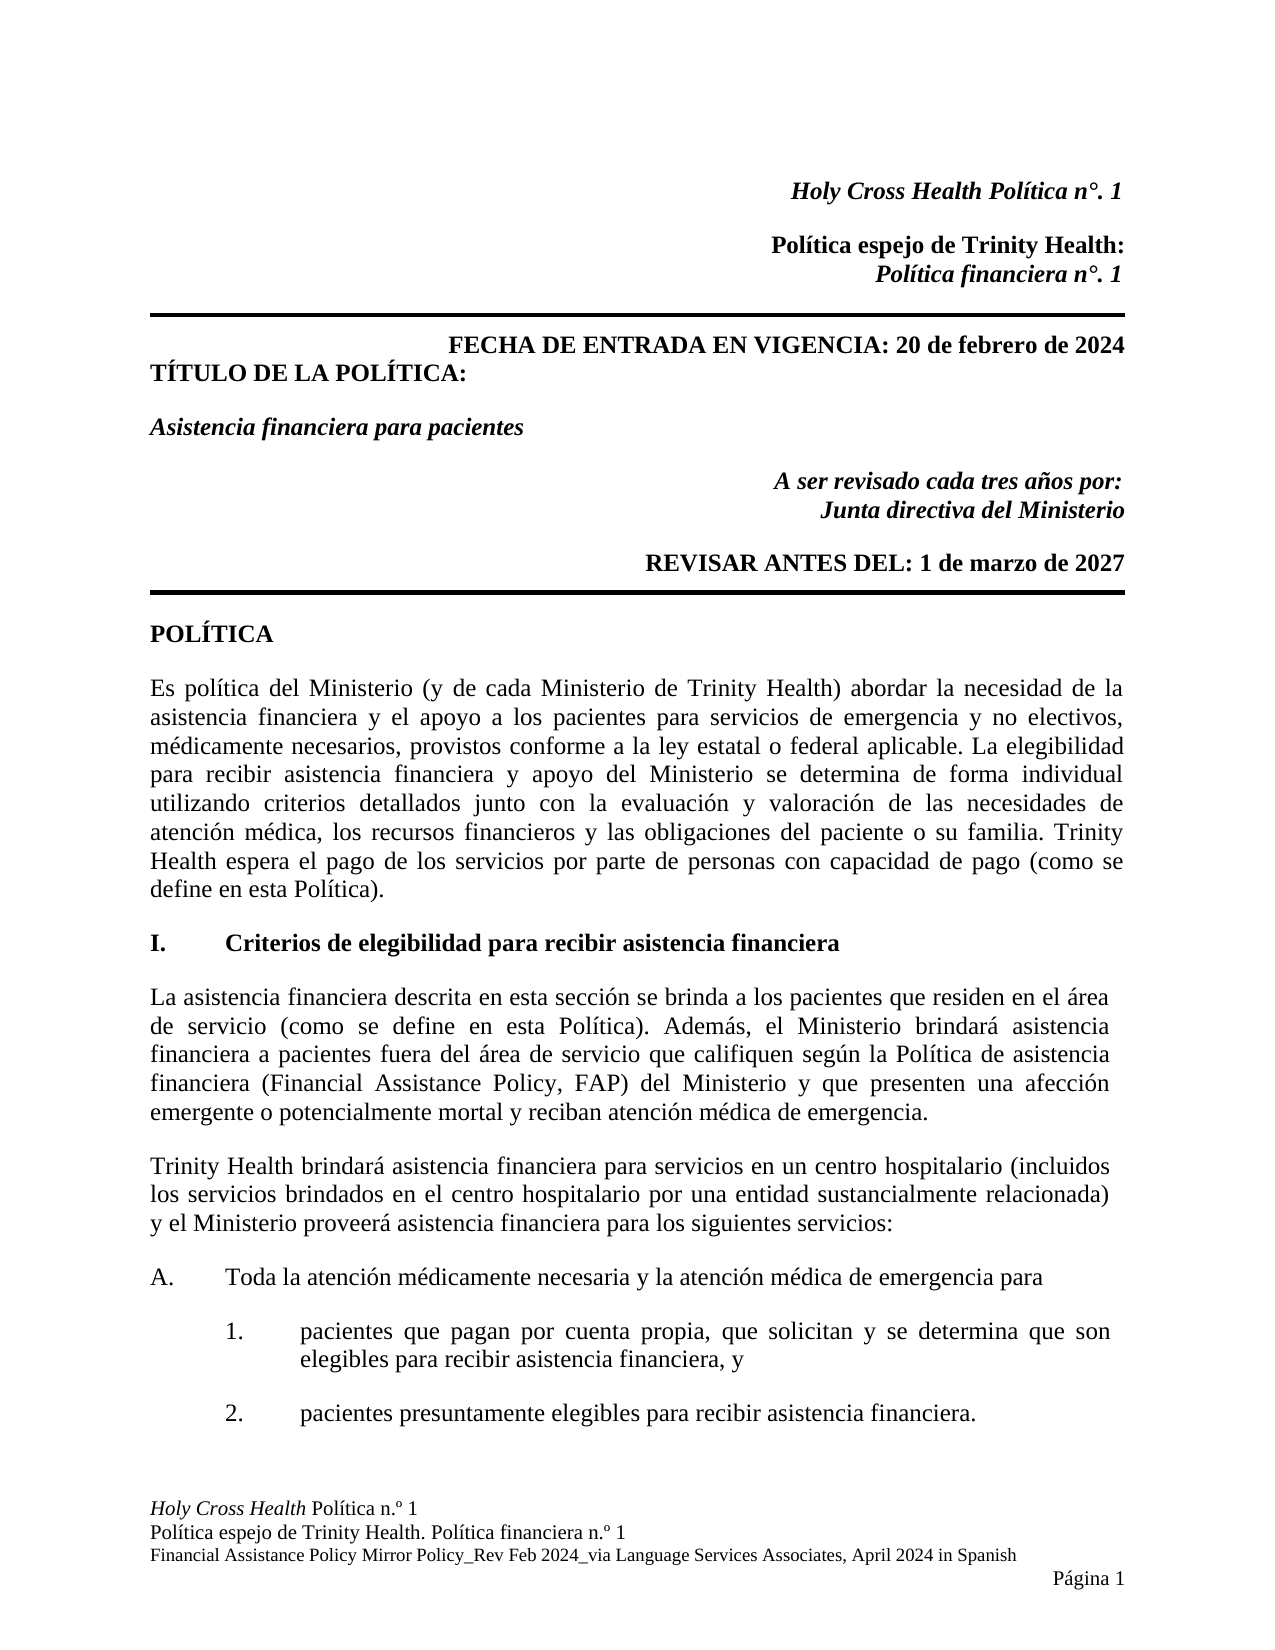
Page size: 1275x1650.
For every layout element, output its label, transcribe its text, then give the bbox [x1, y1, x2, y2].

text Junta directiva del Ministerio [150, 495, 1125, 523]
list pacientes presuntamente elegibles para recibir asistencia financiera. [225, 1398, 1111, 1427]
text Política financiera n°. 1 [150, 259, 1125, 288]
list Criterios de elegibilidad para recibir asistencia financiera [150, 928, 1111, 957]
text REVISAR ANTES DEL: 1 de marzo de 2027 [150, 548, 1125, 590]
text Asistencia financiera para pacientes [150, 412, 1125, 441]
list pacientes que pagan por cuenta propia, que solicitan y se determina que son elegibles para recibir asistencia financiera, y [225, 1316, 1111, 1373]
text Trinity Health brindará asistencia financiera para servicios en un centro hospitalario (incluidos los servicios brindados en el centro hospitalario por una entidad sustancialmente relacionada) y el Ministerio proveerá asistencia financiera para los siguientes servicios: [150, 1151, 1111, 1237]
text FECHA DE ENTRADA EN VIGENCIA: 20 de febrero de 2024 [150, 317, 1125, 358]
text POLÍTICA [150, 619, 1125, 648]
text Política espejo de Trinity Health: [150, 230, 1125, 259]
text TÍTULO DE LA POLÍTICA: [150, 358, 1125, 387]
list Toda la atención médicamente necesaria y la atención médica de emergencia para [150, 1262, 1111, 1291]
text A ser revisado cada tres años por: [150, 466, 1125, 495]
text La asistencia financiera descrita en esta sección se brinda a los pacientes que residen en el área de servicio (como se define en esta Política). Además, el Ministerio brindará asistencia financiera a pacientes fuera del área de servicio que califiquen según la Política de asistencia financiera (Financial Assistance Policy, FAP) del Ministerio y que presenten una afección emergente o potencialmente mortal y reciban atención médica de emergencia. [150, 982, 1111, 1126]
text Holy Cross Health Política n°. 1 [150, 176, 1125, 205]
text Es política del Ministerio (y de cada Ministerio de Trinity Health) abordar la necesidad de la asistencia financiera y el apoyo a los pacientes para servicios de emergencia y no electivos, médicamente necesarios, provistos conforme a la ley estatal o federal aplicable. La elegibilidad para recibir asistencia financiera y apoyo del Ministerio se determina de forma individual utilizando criterios detallados junto con la evaluación y valoración de las necesidades de atención médica, los recursos financieros y las obligaciones del paciente o su familia. Trinity Health espera el pago de los servicios por parte de personas con capacidad de pago (como se define en esta Política). [150, 673, 1125, 903]
